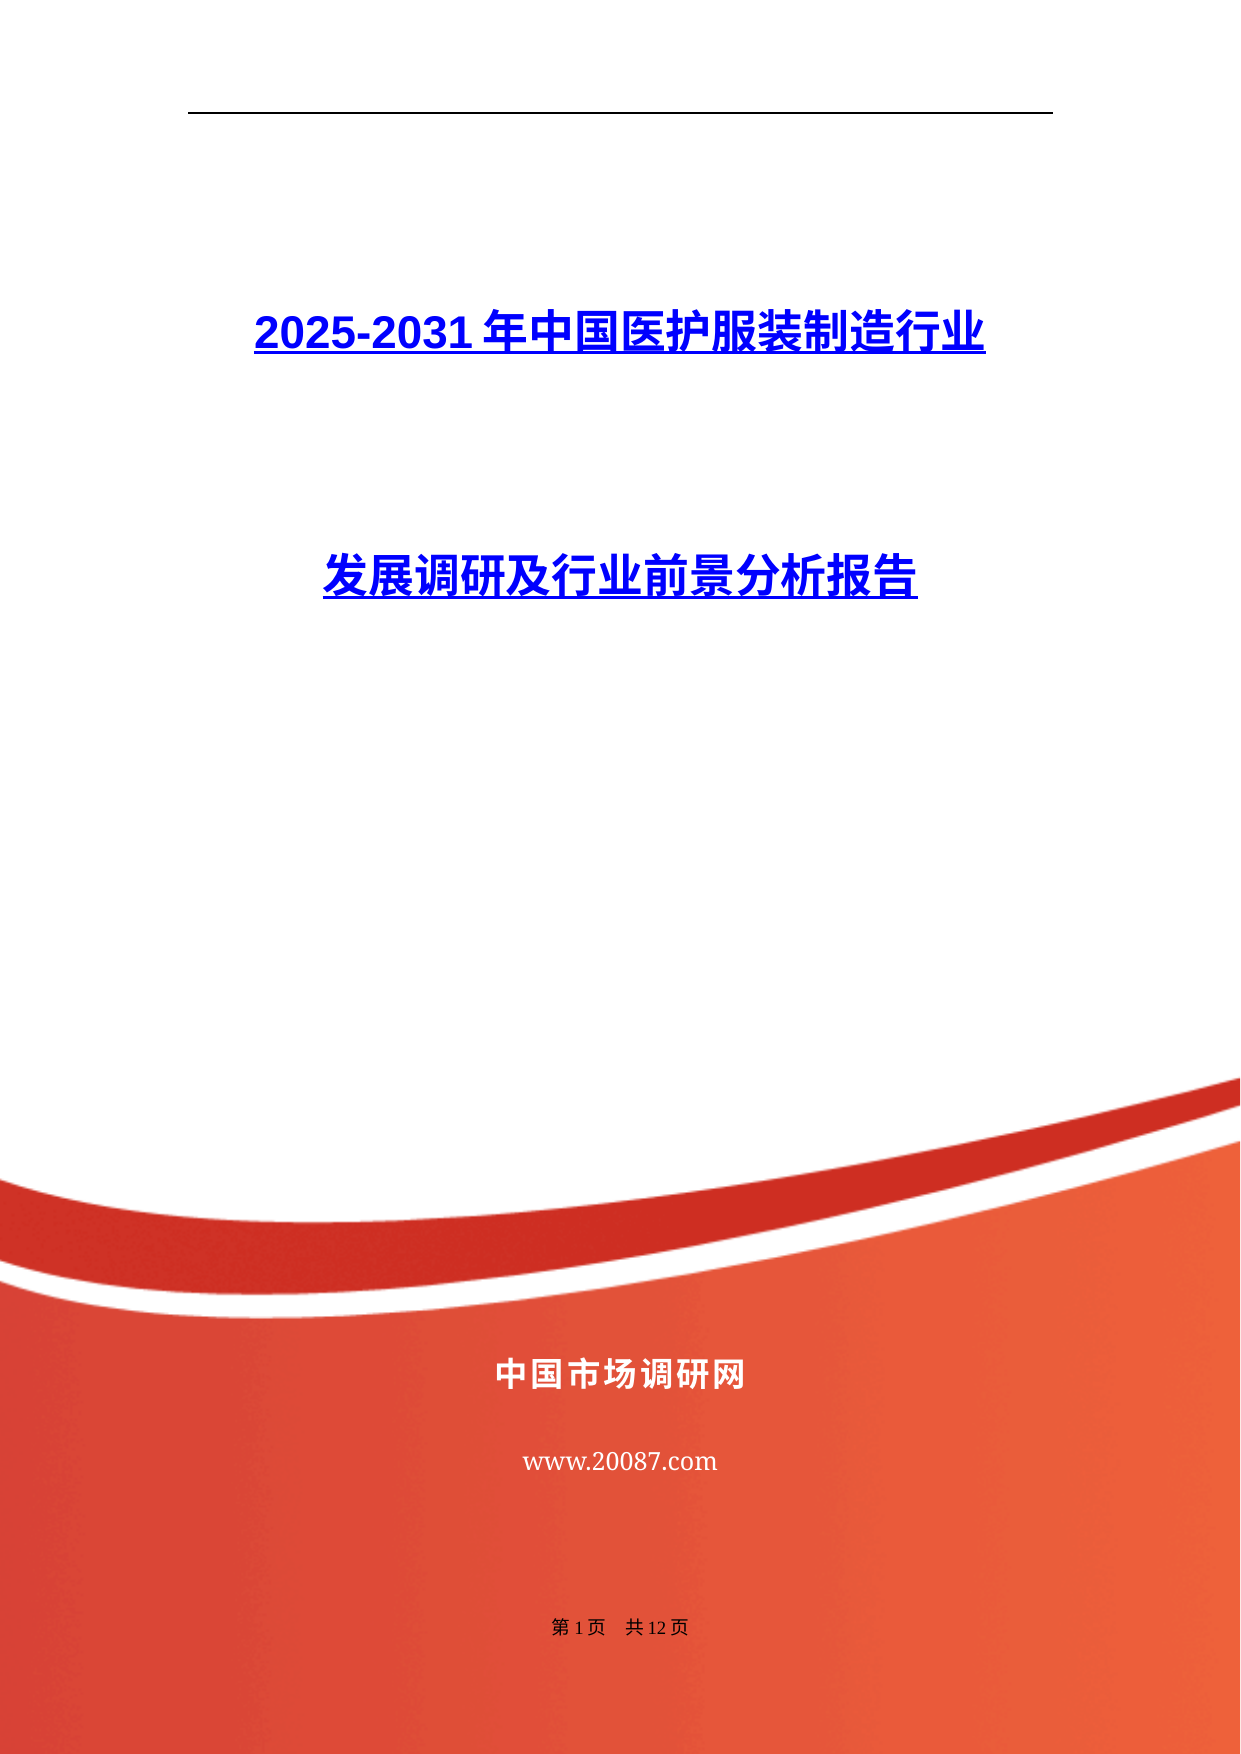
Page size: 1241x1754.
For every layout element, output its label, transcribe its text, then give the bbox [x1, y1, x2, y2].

picture [0, 1006, 1241, 1754]
text www.20087.com [187, 1428, 1053, 1493]
subtitle 中国市场调研网 [187, 1339, 1053, 1404]
table_header 2025-2031年中国医护服装制造行业发展调研及行业前景分析报告 [188, 207, 1053, 773]
